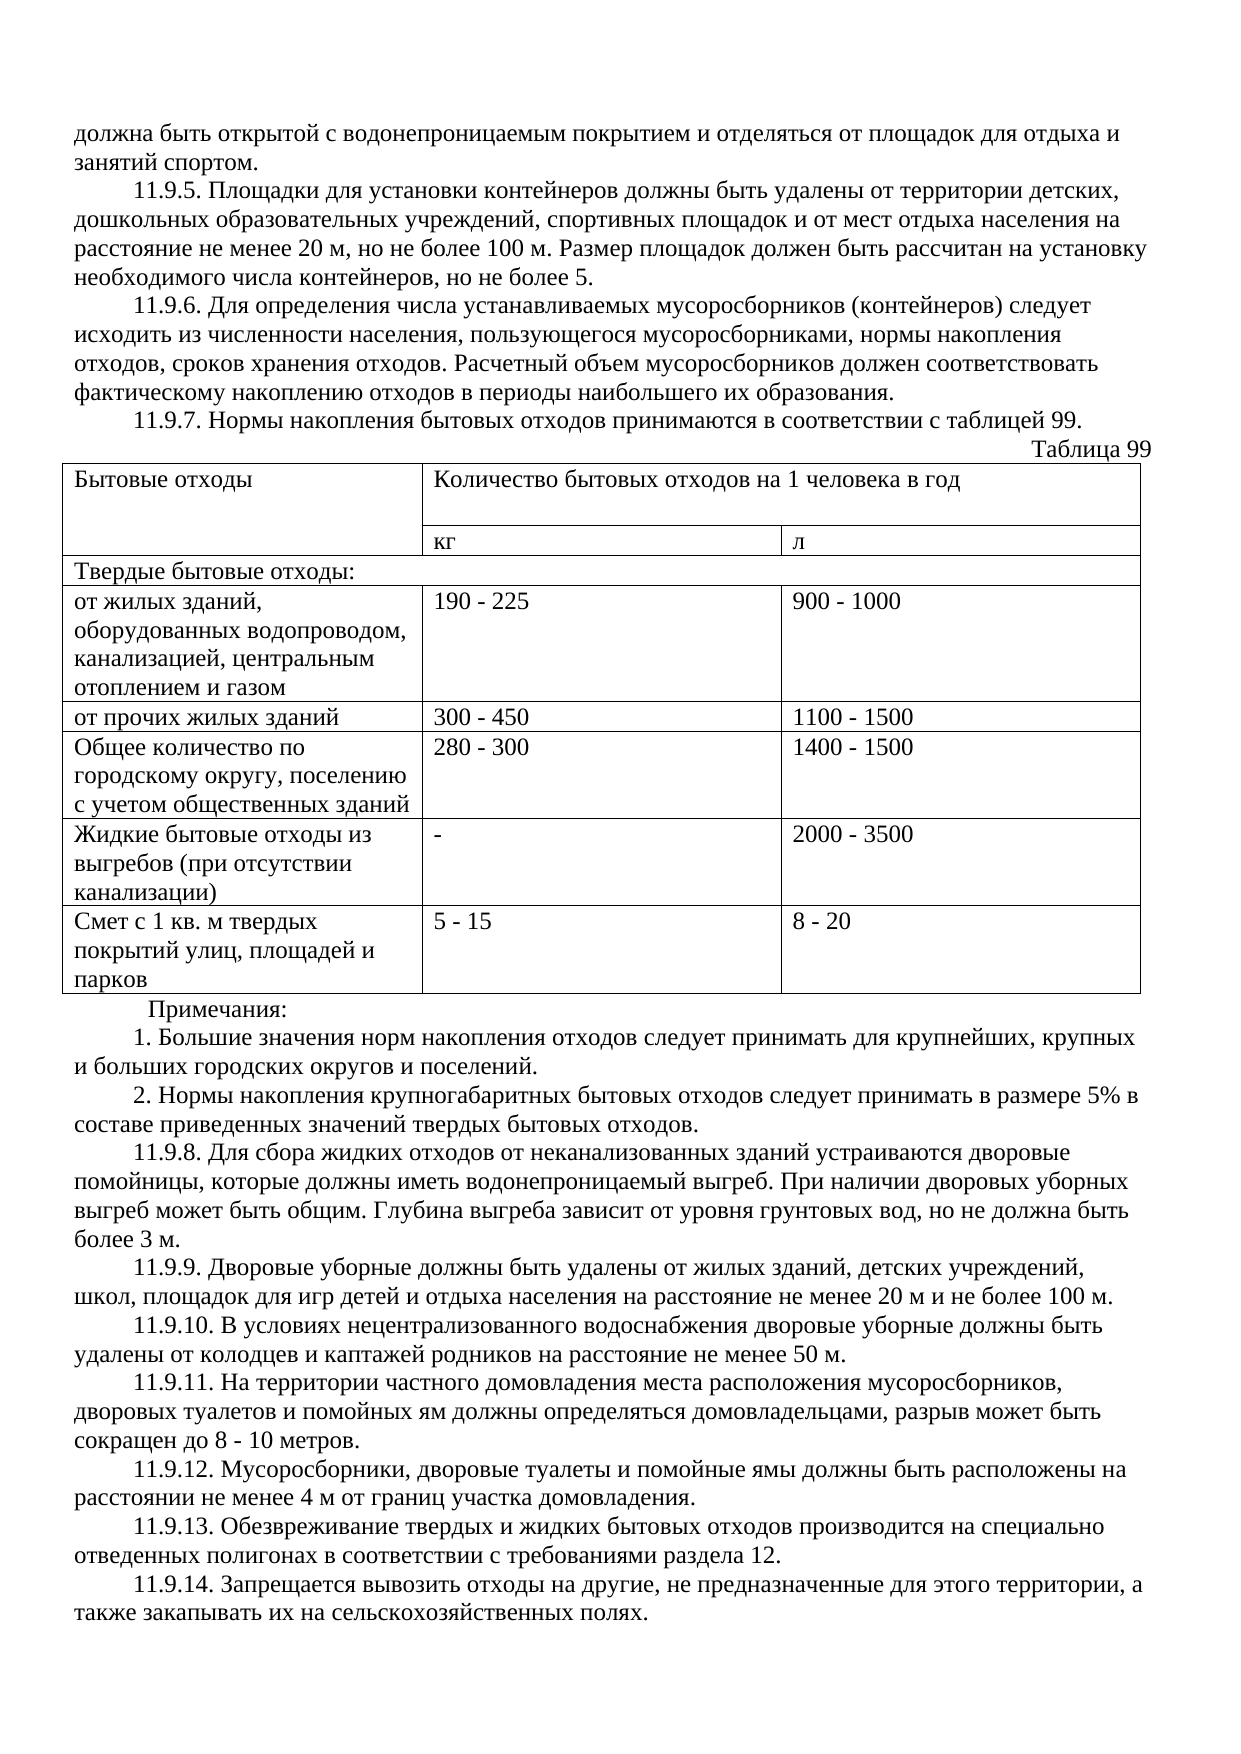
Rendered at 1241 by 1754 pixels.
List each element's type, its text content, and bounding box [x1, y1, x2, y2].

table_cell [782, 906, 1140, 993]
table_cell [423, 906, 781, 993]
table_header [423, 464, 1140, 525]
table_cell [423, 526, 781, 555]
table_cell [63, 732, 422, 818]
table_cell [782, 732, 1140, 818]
text 2. Нормы накопления крупногабаритных бытовых отходов следует принимать в размере 5% в составе приведенных значений твердых бытовых отходов. [74, 1080, 1152, 1137]
text 11.9.7. Нормы накопления бытовых отходов принимаются в соответствии с таблицей 99. [74, 406, 1152, 434]
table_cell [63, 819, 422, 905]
text 11.9.13. Обезвреживание твердых и жидких бытовых отходов производится на специально отведенных полигонах в соответствии с требованиями раздела 12. [74, 1511, 1152, 1569]
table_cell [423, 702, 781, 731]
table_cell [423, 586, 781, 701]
text 1. Большие значения норм накопления отходов следует принимать для крупнейших, крупных и больших городских округов и поселений. [74, 1022, 1152, 1080]
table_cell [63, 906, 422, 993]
text 11.9.14. Запрещается вывозить отходы на другие, не предназначенные для этого территории, а также закапывать их на сельскохозяйственных полях. [74, 1569, 1152, 1626]
text 11.9.10. В условиях нецентрализованного водоснабжения дворовые уборные должны быть удалены от колодцев и каптажей родников на расстояние не менее 50 м. [74, 1310, 1152, 1367]
text 11.9.6. Для определения числа устанавливаемых мусоросборников (контейнеров) следует исходить из численности населения, пользующегося мусоросборниками, нормы накопления отходов, сроков хранения отходов. Расчетный объем мусоросборников должен соответствовать фактическому накоплению отходов в периоды наибольшего их образования. [74, 291, 1152, 406]
text 11.9.9. Дворовые уборные должны быть удалены от жилых зданий, детских учреждений, школ, площадок для игр детей и отдыха населения на расстояние не менее 20 м и не более 100 м. [74, 1252, 1152, 1310]
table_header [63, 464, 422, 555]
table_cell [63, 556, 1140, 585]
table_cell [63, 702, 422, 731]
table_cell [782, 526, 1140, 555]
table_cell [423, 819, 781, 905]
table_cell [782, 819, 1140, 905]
text 11.9.5. Площадки для установки контейнеров должны быть удалены от территории детских, дошкольных образовательных учреждений, спортивных площадок и от мест отдыха населения на расстояние не менее 20 м, но не более 100 м. Размер площадок должен быть рассчитан на установку необходимого числа контейнеров, но не более 5. [74, 176, 1152, 291]
text 11.9.11. На территории частного домовладения места расположения мусоросборников, дворовых туалетов и помойных ям должны определяться домовладельцами, разрыв может быть сокращен до 8 - 10 метров. [74, 1367, 1152, 1454]
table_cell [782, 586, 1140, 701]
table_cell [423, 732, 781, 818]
text Примечания: [74, 994, 1152, 1022]
text Таблица 99 [74, 434, 1152, 463]
text 11.9.8. Для сбора жидких отходов от неканализованных зданий устраиваются дворовые помойницы, которые должны иметь водонепроницаемый выгреб. При наличии дворовых уборных выгреб может быть общим. Глубина выгреба зависит от уровня грунтовых вод, но не должна быть более 3 м. [74, 1137, 1152, 1252]
text 11.9.12. Мусоросборники, дворовые туалеты и помойные ямы должны быть расположены на расстоянии не менее 4 м от границ участка домовладения. [74, 1454, 1152, 1511]
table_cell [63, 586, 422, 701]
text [74, 118, 1152, 176]
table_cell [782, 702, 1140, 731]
